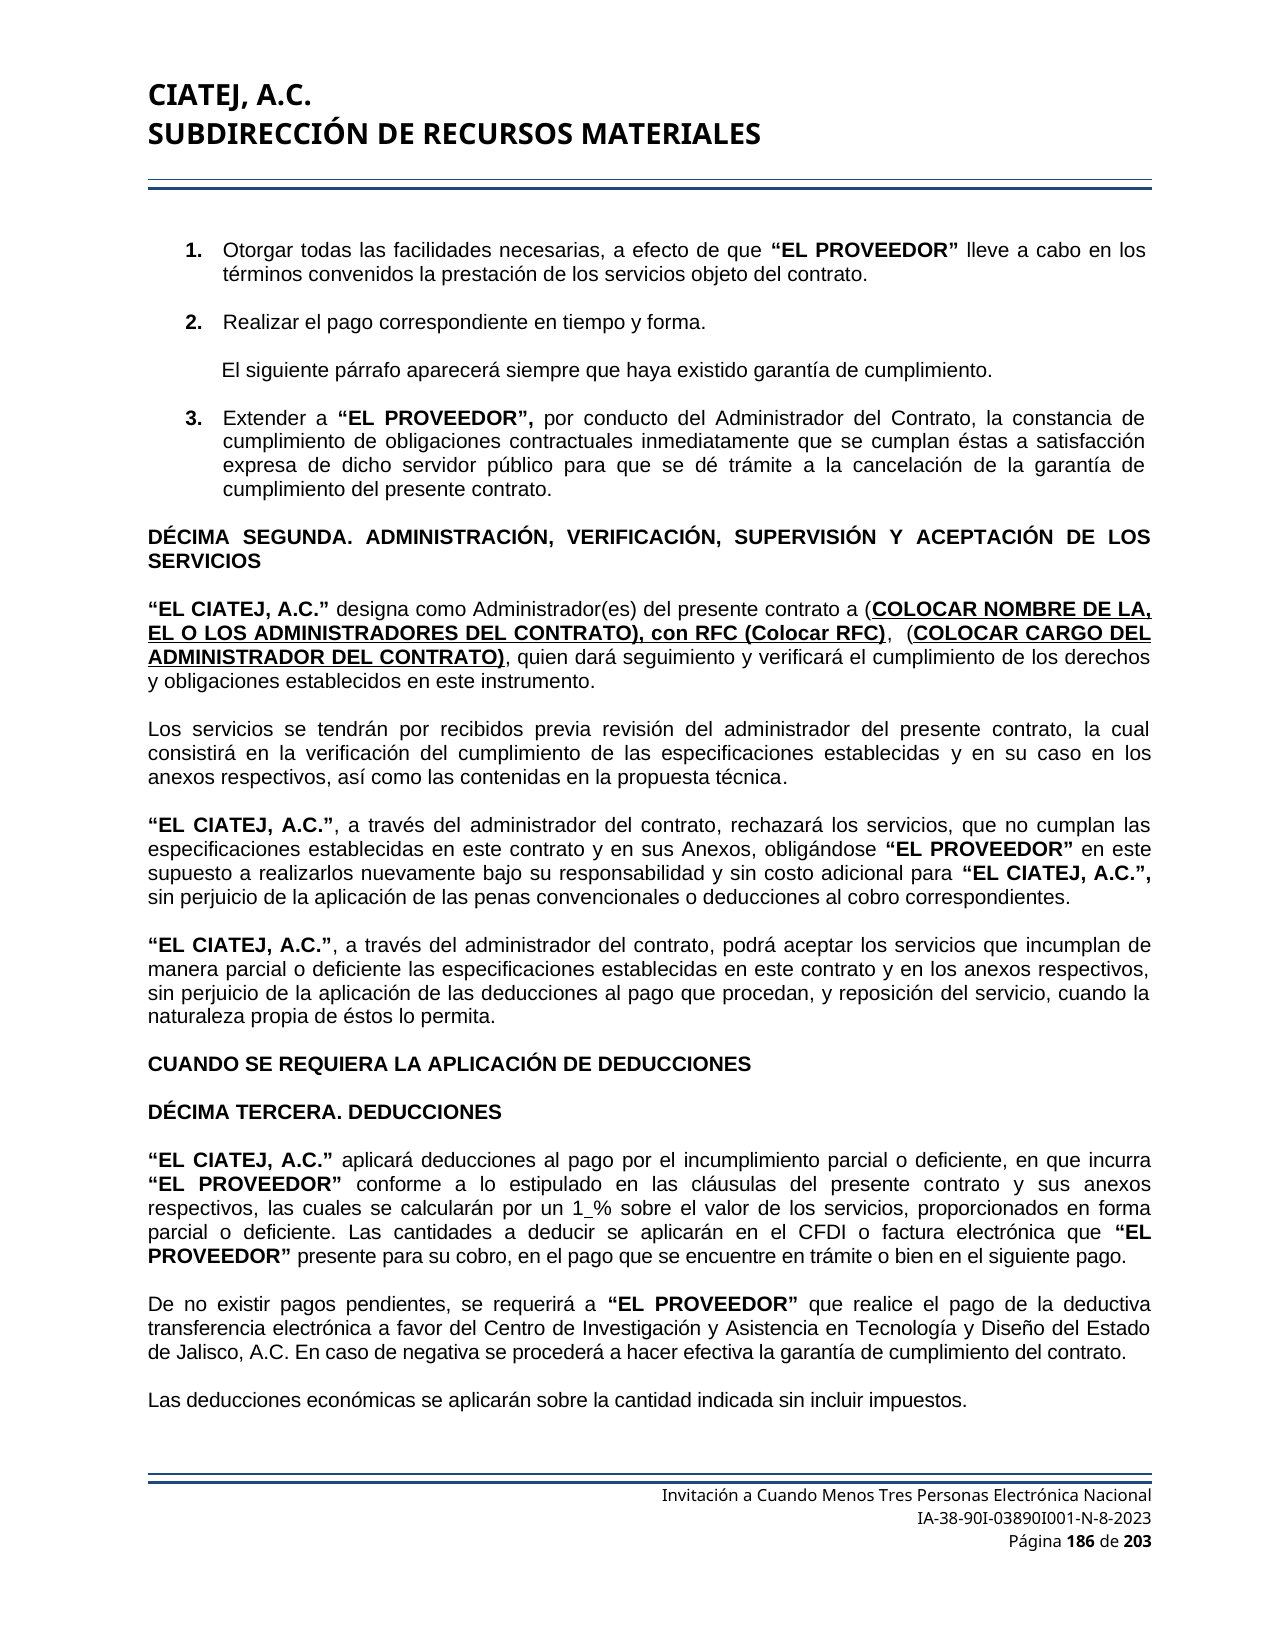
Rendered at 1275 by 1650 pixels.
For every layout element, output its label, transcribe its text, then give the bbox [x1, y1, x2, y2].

text De no existir pagos pendientes, se requerirá a “EL PROVEEDOR” que realice el pago de la deductiva transferencia electrónica a favor del Centro de Investigación y Asistencia en Tecnología y Diseño del Estado de Jalisco, A.C. En caso de negativa se procederá a hacer efectiva la garantía de cumplimiento del contrato. [148, 1292, 1152, 1364]
list Extender a “EL PROVEEDOR”, por conducto del Administrador del Contrato, la constancia de cumplimiento de obligaciones contractuales inmediatamente que se cumplan éstas a satisfacción expresa de dicho servidor público para que se dé trámite a la cancelación de la garantía de cumplimiento del presente contrato. [185, 405, 1146, 501]
text “EL CIATEJ, A.C.”, a través del administrador del contrato, podrá aceptar los servicios que incumplan de manera parcial o deficiente las especificaciones establecidas en este contrato y en los anexos respectivos, sin perjuicio de la aplicación de las deducciones al pago que procedan, y reposición del servicio, cuando la naturaleza propia de éstos lo permita. [148, 932, 1152, 1028]
text El siguiente párrafo aparecerá siempre que haya existido garantía de cumplimiento. [221, 357, 1152, 381]
text Las deducciones económicas se aplicarán sobre la cantidad indicada sin incluir impuestos. [148, 1388, 1152, 1412]
text “EL CIATEJ, A.C.”, a través del administrador del contrato, rechazará los servicios, que no cumplan las especificaciones establecidas en este contrato y en sus Anexos, obligándose “EL PROVEEDOR” en este supuesto a realizarlos nuevamente bajo su responsabilidad y sin costo adicional para “EL CIATEJ, A.C.”, sin perjuicio de la aplicación de las penas convencionales o deducciones al cobro correspondientes. [148, 813, 1152, 908]
text Los servicios se tendrán por recibidos previa revisión del administrador del presente contrato, la cual consistirá en la verificación del cumplimiento de las especificaciones establecidas y en su caso en los anexos respectivos, así como las contenidas en la propuesta técnica. [148, 717, 1152, 789]
text “EL CIATEJ, A.C.” aplicará deducciones al pago por el incumplimiento parcial o deficiente, en que incurra “EL PROVEEDOR” conforme a lo estipulado en las cláusulas del presente contrato y sus anexos respectivos, las cuales se calcularán por un 1 % sobre el valor de los servicios, proporcionados en forma parcial o deficiente. Las cantidades a deducir se aplicarán en el CFDI o factura electrónica que “EL PROVEEDOR” presente para su cobro, en el pago que se encuentre en trámite o bien en el siguiente pago. [148, 1148, 1152, 1268]
text DÉCIMA TERCERA. DEDUCCIONES [148, 1100, 1152, 1124]
text “EL CIATEJ, A.C.” designa como Administrador(es) del presente contrato a (COLOCAR NOMBRE DE LA, EL O LOS ADMINISTRADORES DEL CONTRATO), con RFC (Colocar RFC), (COLOCAR CARGO DEL ADMINISTRADOR DEL CONTRATO), quien dará seguimiento y verificará el cumplimiento de los derechos y obligaciones establecidos en este instrumento. [148, 597, 1152, 693]
list Otorgar todas las facilidades necesarias, a efecto de que “EL PROVEEDOR” lleve a cabo en los términos convenidos la prestación de los servicios objeto del contrato. [185, 238, 1146, 286]
list Realizar el pago correspondiente en tiempo y forma. [185, 309, 1146, 333]
text DÉCIMA SEGUNDA. ADMINISTRACIÓN, VERIFICACIÓN, SUPERVISIÓN Y ACEPTACIÓN DE LOS SERVICIOS [148, 525, 1152, 573]
text CUANDO SE REQUIERA LA APLICACIÓN DE DEDUCCIONES [148, 1052, 1152, 1076]
